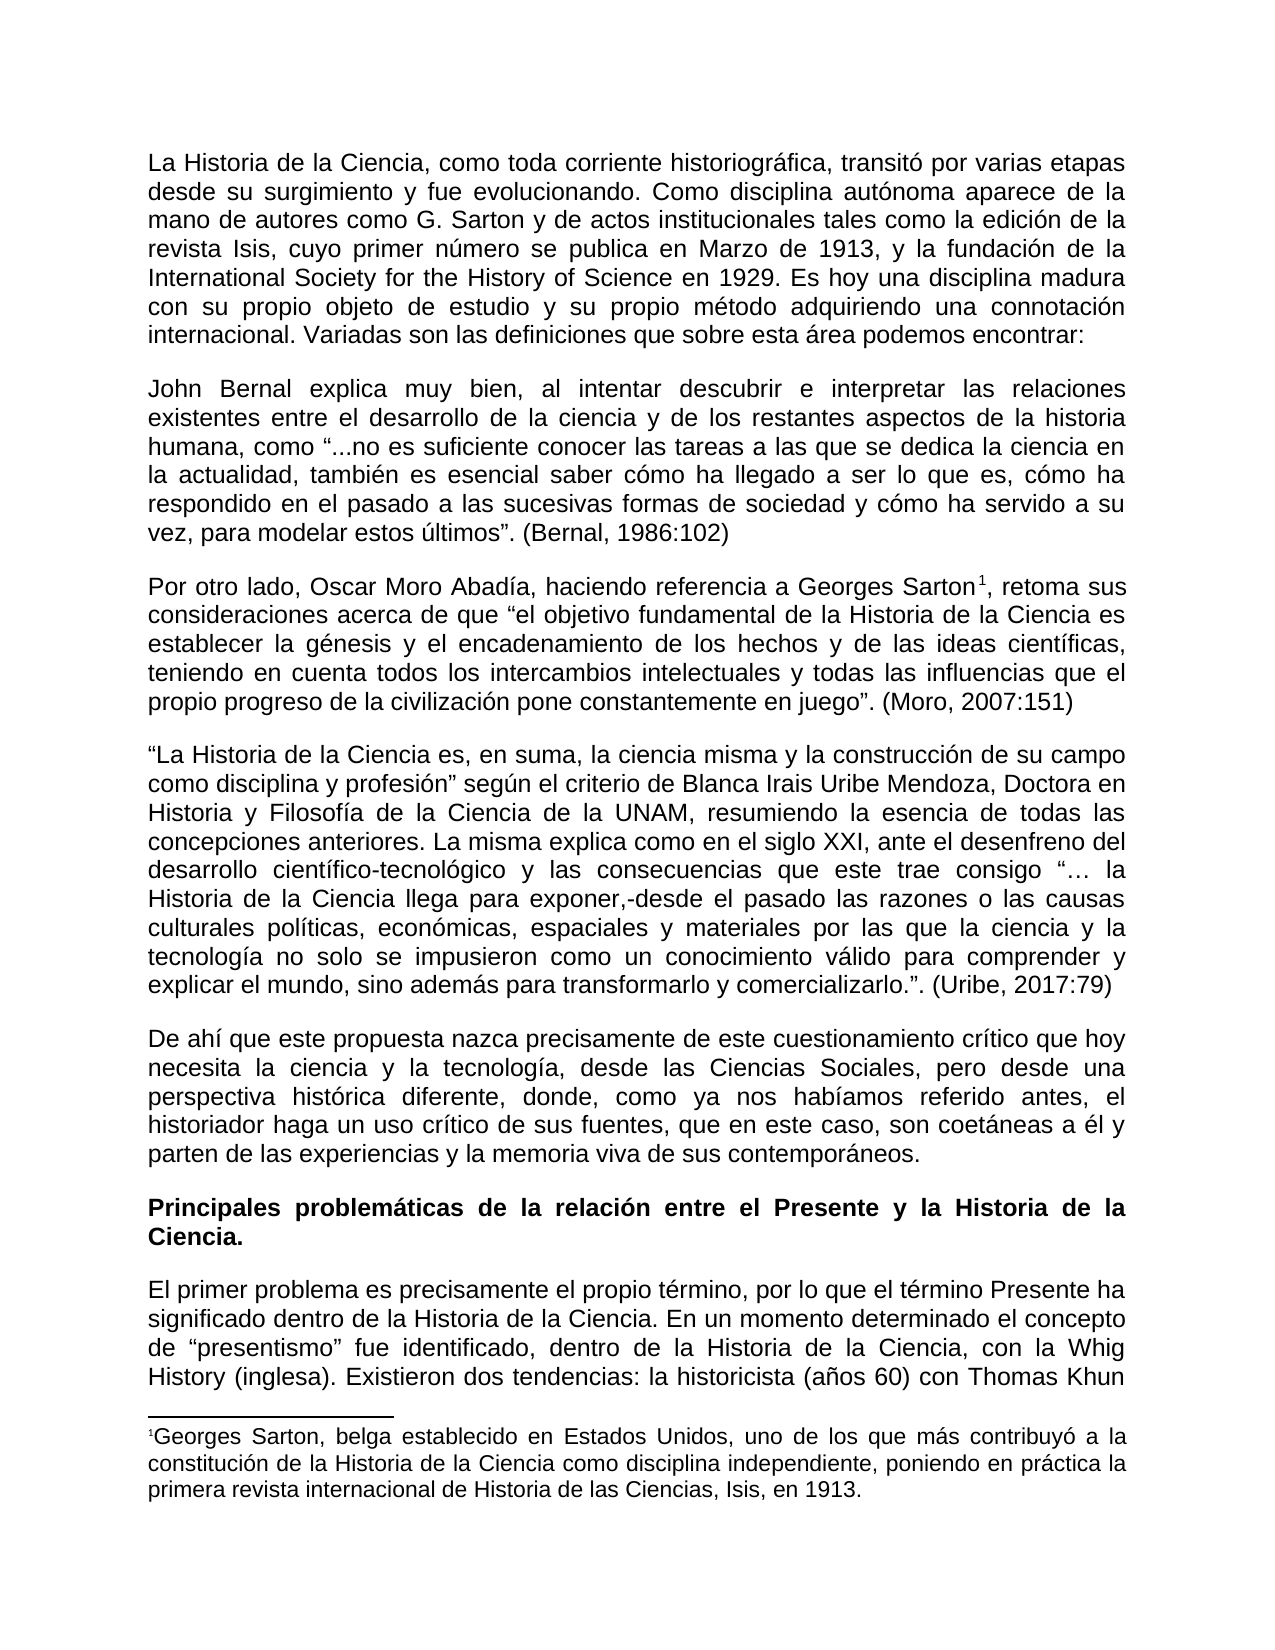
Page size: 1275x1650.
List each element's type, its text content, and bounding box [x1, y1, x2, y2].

text John Bernal explica muy bien, al intentar descubrir e interpretar las relaciones existentes entre el desarrollo de la ciencia y de los restantes aspectos de la historia humana, como “...no es suficiente conocer las tareas a las que se dedica la ciencia en la actualidad, también es esencial saber cómo ha llegado a ser lo que es, cómo ha respondido en el pasado a las sucesivas formas de sociedad y cómo ha servido a su vez, para modelar estos últimos”. (Bernal, 1986:102) [148, 374, 1127, 546]
text Principales problemáticas de la relación entre el Presente y la Historia de la Ciencia. [148, 1193, 1127, 1250]
text Por otro lado, Oscar Moro Abadía, haciendo referencia a Georges Sarton, retoma sus consideraciones acerca de que “el objetivo fundamental de la Historia de la Ciencia es establecer la génesis y el encadenamiento de los hechos y de las ideas científicas, teniendo en cuenta todos los intercambios intelectuales y todas las influencias que el propio progreso de la civilización pone constantemente en juego”. (Moro, 2007:151) [148, 571, 1127, 715]
text De ahí que este propuesta nazca precisamente de este cuestionamiento crítico que hoy necesita la ciencia y la tecnología, desde las Ciencias Sociales, pero desde una perspectiva histórica diferente, donde, como ya nos habíamos referido antes, el historiador haga un uso crítico de sus fuentes, que en este caso, son coetáneas a él y parten de las experiencias y la memoria viva de sus contemporáneos. [148, 1024, 1127, 1168]
text La Historia de la Ciencia, como toda corriente historiográfica, transitó por varias etapas desde su surgimiento y fue evolucionando. Como disciplina autónoma aparece de la mano de autores como G. Sarton y de actos institucionales tales como la edición de la revista Isis, cuyo primer número se publica en Marzo de 1913, y la fundación de la International Society for the History of Science en 1929. Es hoy una disciplina madura con su propio objeto de estudio y su propio método adquiriendo una connotación internacional. Variadas son las definiciones que sobre esta área podemos encontrar: [148, 148, 1127, 349]
text “La Historia de la Ciencia es, en suma, la ciencia misma y la construcción de su campo como disciplina y profesión” según el criterio de Blanca Irais Uribe Mendoza, Doctora en Historia y Filosofía de la Ciencia de la UNAM, resumiendo la esencia de todas las concepciones anteriores. La misma explica como en el siglo XXI, ante el desenfreno del desarrollo científico-tecnológico y las consecuencias que este trae consigo “… la Historia de la Ciencia llega para exponer,-desde el pasado las razones o las causas culturales políticas, económicas, espaciales y materiales por las que la ciencia y la tecnología no solo se impusieron como un conocimiento válido para comprender y explicar el mundo, sino además para transformarlo y comercializarlo.”. (Uribe, 2017:79) [148, 740, 1127, 999]
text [148, 1275, 1127, 1390]
